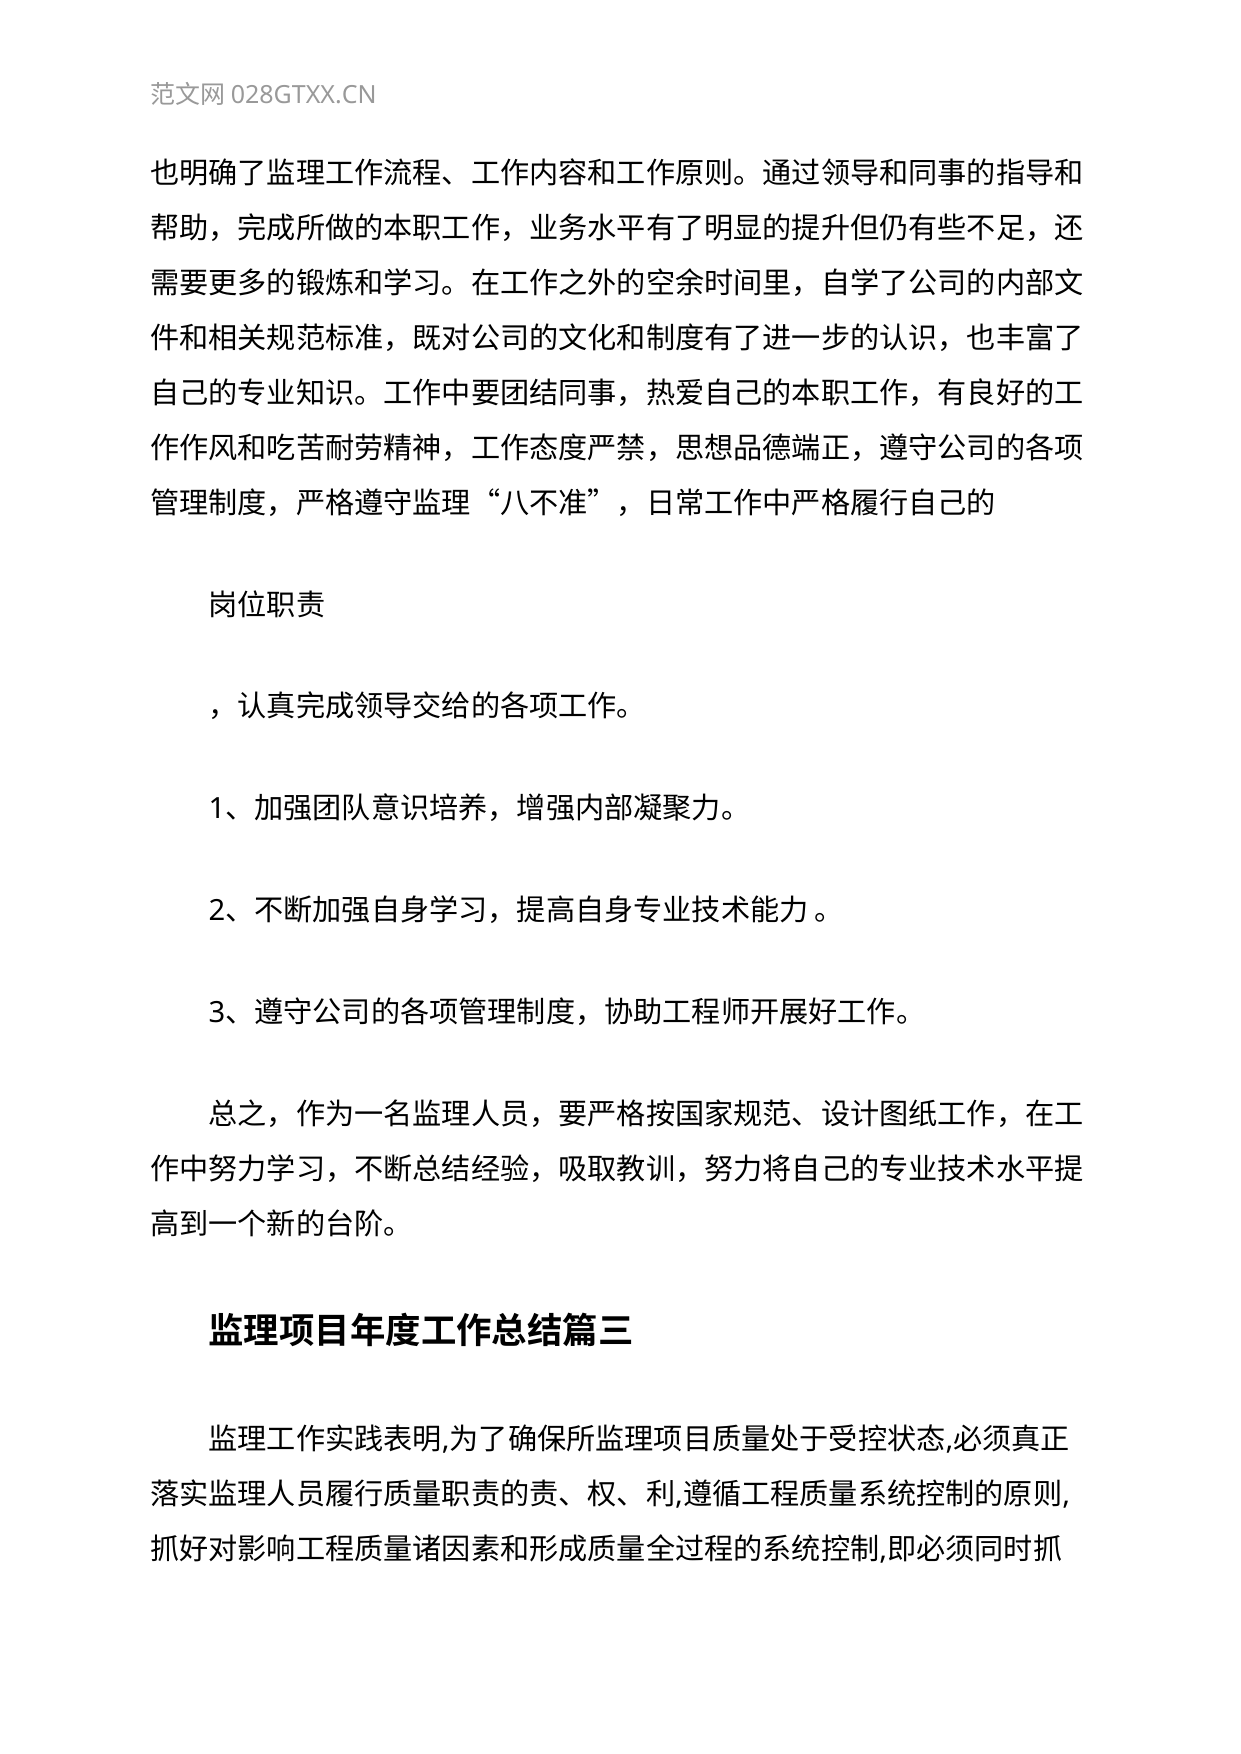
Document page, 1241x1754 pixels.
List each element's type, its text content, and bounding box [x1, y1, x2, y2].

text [150, 150, 1090, 522]
text 监理项目年度工作总结篇三 [150, 1302, 1090, 1353]
text 1、加强团队意识培养，增强内部凝聚力。 [150, 785, 1090, 827]
text 2、不断加强自身学习，提高自身专业技术能力 。 [150, 887, 1090, 929]
text ，认真完成领导交给的各项工作。 [150, 683, 1090, 725]
text 总之，作为一名监理人员，要严格按国家规范、设计图纸工作，在工作中努力学习，不断总结经验，吸取教训，努力将自己的专业技术水平提高到一个新的台阶。 [150, 1091, 1090, 1243]
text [150, 1416, 1090, 1568]
text 3、遵守公司的各项管理制度，协助工程师开展好工作。 [150, 989, 1090, 1031]
text 岗位职责 [150, 581, 1090, 623]
